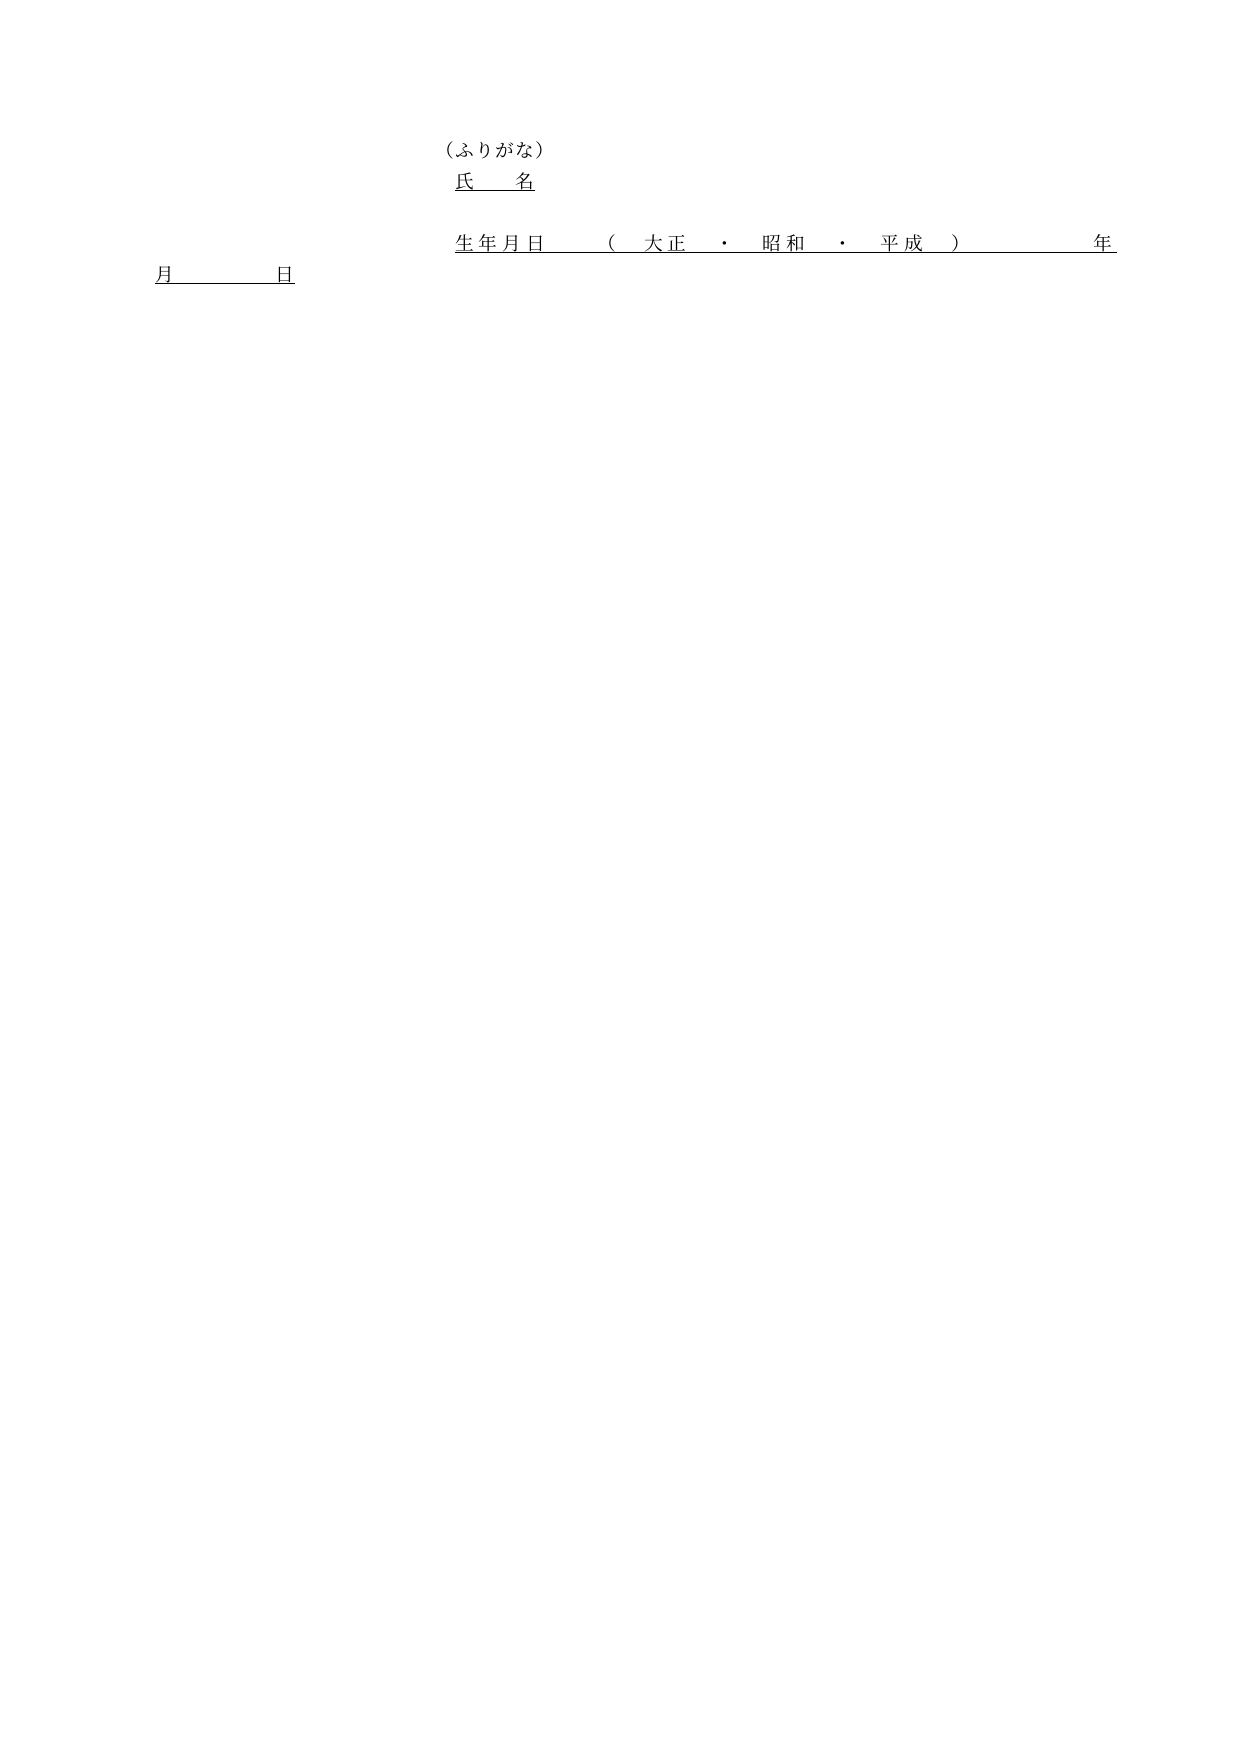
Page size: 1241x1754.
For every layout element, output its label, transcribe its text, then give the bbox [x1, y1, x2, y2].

text 氏 名 [155, 165, 1115, 196]
text 生年月日 （ 大正 ・ 昭和 ・ 平成 ） 年 月 日 [155, 227, 1115, 288]
text （ふりがな） [155, 134, 1115, 165]
